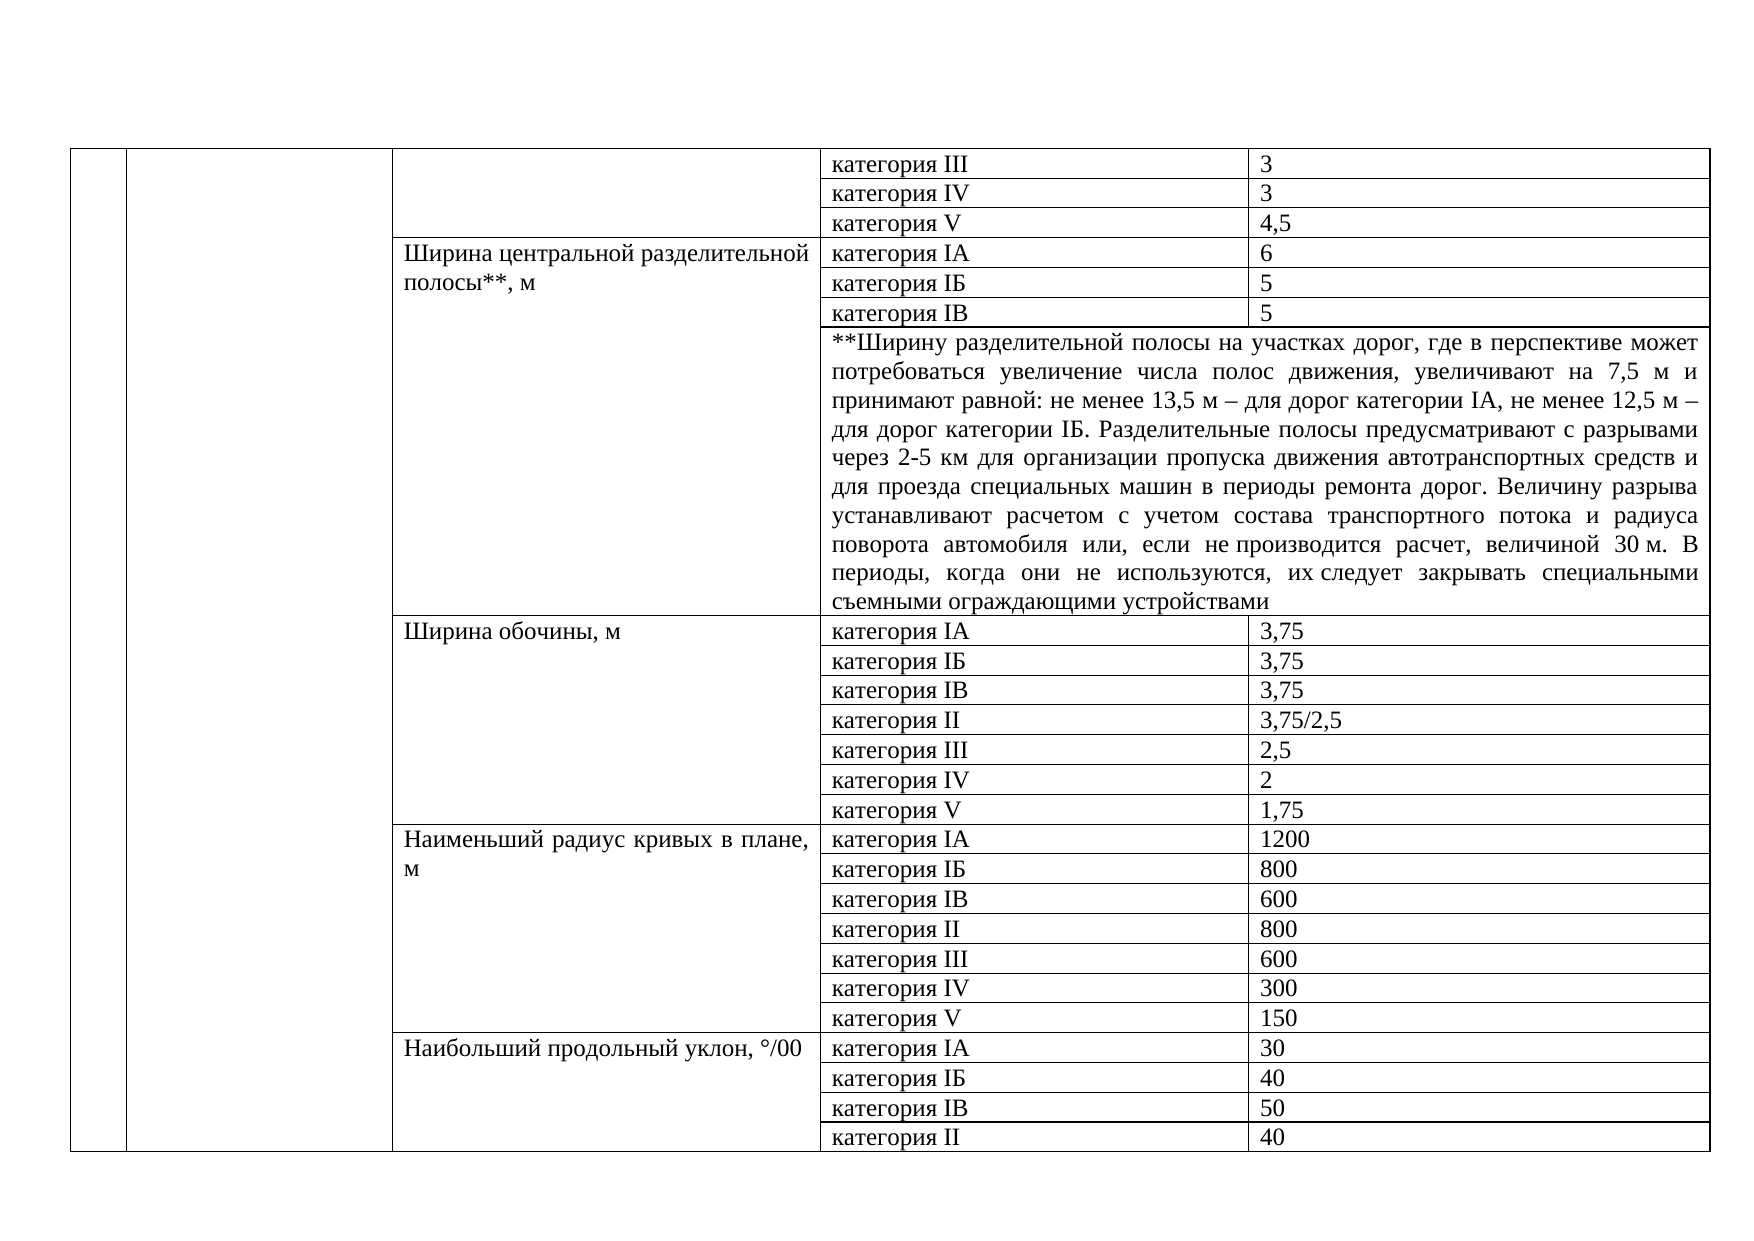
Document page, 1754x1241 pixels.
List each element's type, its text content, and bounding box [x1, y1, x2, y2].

table_cell категория V [821, 208, 1248, 237]
table_cell 600 [1249, 944, 1709, 972]
table_cell категория IБ [821, 646, 1248, 674]
table_cell категория V [821, 795, 1248, 823]
table_cell категория V [821, 1003, 1248, 1032]
table_cell категория II [821, 705, 1248, 734]
table_cell 3 [1249, 149, 1709, 177]
table_cell 800 [1249, 914, 1709, 943]
table_cell Наибольший продольный уклон, °/00 [393, 1033, 820, 1151]
table_cell категория IБ [821, 854, 1248, 883]
table_cell категория III [821, 735, 1248, 764]
table_cell 30 [1249, 1033, 1709, 1062]
table_cell 3 [1249, 179, 1709, 207]
table_cell категория IВ [821, 298, 1248, 326]
table_cell категория IV [821, 974, 1248, 1002]
table_cell категория IА [821, 825, 1248, 853]
table_cell 40 [1249, 1123, 1709, 1151]
table_cell 3,75 [1249, 646, 1709, 674]
table_cell 40 [1249, 1063, 1709, 1092]
table_cell 5 [1249, 298, 1709, 326]
table_cell 150 [1249, 1003, 1709, 1032]
table_cell Ширина центральной разделительной полосы**, м [393, 238, 820, 615]
table_cell категория IV [821, 765, 1248, 794]
table_cell 3,75 [1249, 616, 1709, 645]
table_cell 300 [1249, 974, 1709, 1002]
table_cell 1,75 [1249, 795, 1709, 823]
table_cell категория IВ [821, 884, 1248, 913]
table_cell 600 [1249, 884, 1709, 913]
table_cell 50 [1249, 1093, 1709, 1121]
table_cell категория IБ [821, 1063, 1248, 1092]
table_cell 2 [1249, 765, 1709, 794]
table_cell 4,5 [1249, 208, 1709, 237]
table_cell категория II [821, 1123, 1248, 1151]
table_cell 1200 [1249, 825, 1709, 853]
table_cell категория IВ [821, 1093, 1248, 1121]
table_cell категория IА [821, 238, 1248, 267]
table_cell 3,75 [1249, 676, 1709, 704]
table_cell категория IА [821, 616, 1248, 645]
table_cell категория IБ [821, 268, 1248, 297]
table_cell категория IV [821, 179, 1248, 207]
table_cell Ширина обочины, м [393, 616, 820, 823]
table_cell 3,75/2,5 [1249, 705, 1709, 734]
table_cell категория III [821, 149, 1248, 177]
table_cell 2,5 [1249, 735, 1709, 764]
table_cell 6 [1249, 238, 1709, 267]
table_cell 800 [1249, 854, 1709, 883]
table_cell **Ширину разделительной полосы на участках дорог, где в перспективе может потребоваться увеличение числа полос движения, увеличивают на 7,5 м и принимают равной: не менее 13,5 м – для дорог категории IA, не менее 12,5 м – для дорог категории IБ. Разделительные полосы предусматривают с разрывами через 2-5 км для организации пропуска движения автотранспортных средств и для проезда специальных машин в периоды ремонта дорог. Величину разрыва устанавливают расчетом с учетом состава транспортного потока и радиуса поворота автомобиля или, если не производится расчет, величиной 30 м. В периоды, когда они не используются, их следует закрывать специальными съемными ограждающими устройствами [821, 328, 1709, 615]
table_cell категория III [821, 944, 1248, 972]
table_cell категория IВ [821, 676, 1248, 704]
table_cell категория IА [821, 1033, 1248, 1062]
table_cell Наименьший радиус кривых в плане, м [393, 825, 820, 1032]
table_cell 5 [1249, 268, 1709, 297]
table_cell категория II [821, 914, 1248, 943]
